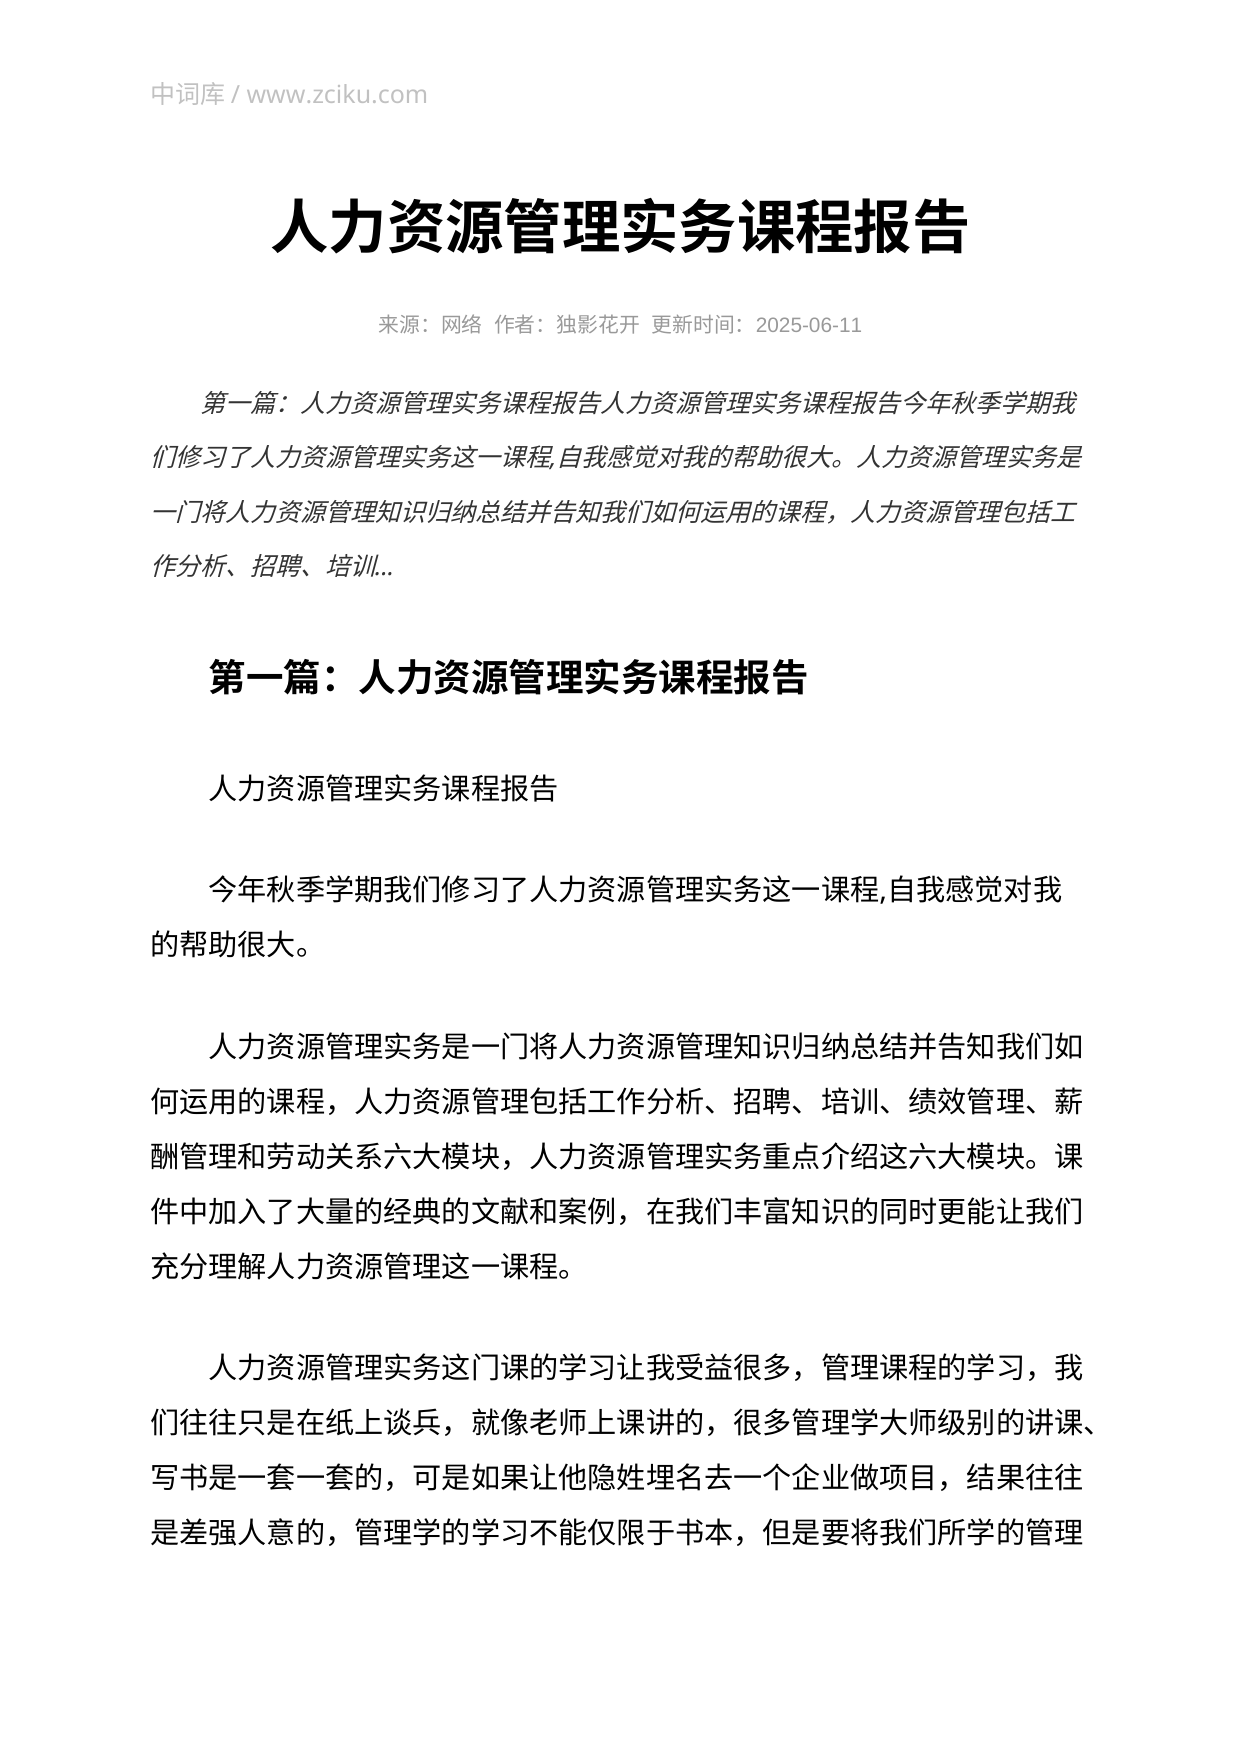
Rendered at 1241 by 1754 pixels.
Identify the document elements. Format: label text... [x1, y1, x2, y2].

text 人力资源管理实务课程报告 [150, 765, 1090, 807]
text 第一篇：人力资源管理实务课程报告 [150, 648, 1090, 702]
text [150, 1345, 1090, 1552]
text 第一篇：人力资源管理实务课程报告人力资源管理实务课程报告今年秋季学期我们修习了人力资源管理实务这一课程,自我感觉对我的帮助很大。人力资源管理实务是一门将人力资源管理知识归纳总结并告知我们如何运用的课程，人力资源管理包括工作分析、招聘、培训... [150, 383, 1090, 583]
text 今年秋季学期我们修习了人力资源管理实务这一课程,自我感觉对我的帮助很大。 [150, 867, 1090, 964]
subtitle 人力资源管理实务课程报告 [150, 181, 1090, 266]
text 来源：网络 作者：独影花开 更新时间：2025-06-11 [150, 313, 1090, 337]
text 人力资源管理实务是一门将人力资源管理知识归纳总结并告知我们如何运用的课程，人力资源管理包括工作分析、招聘、培训、绩效管理、薪酬管理和劳动关系六大模块，人力资源管理实务重点介绍这六大模块。课件中加入了大量的经典的文献和案例，在我们丰富知识的同时更能让我们充分理解人力资源管理这一课程。 [150, 1024, 1090, 1286]
